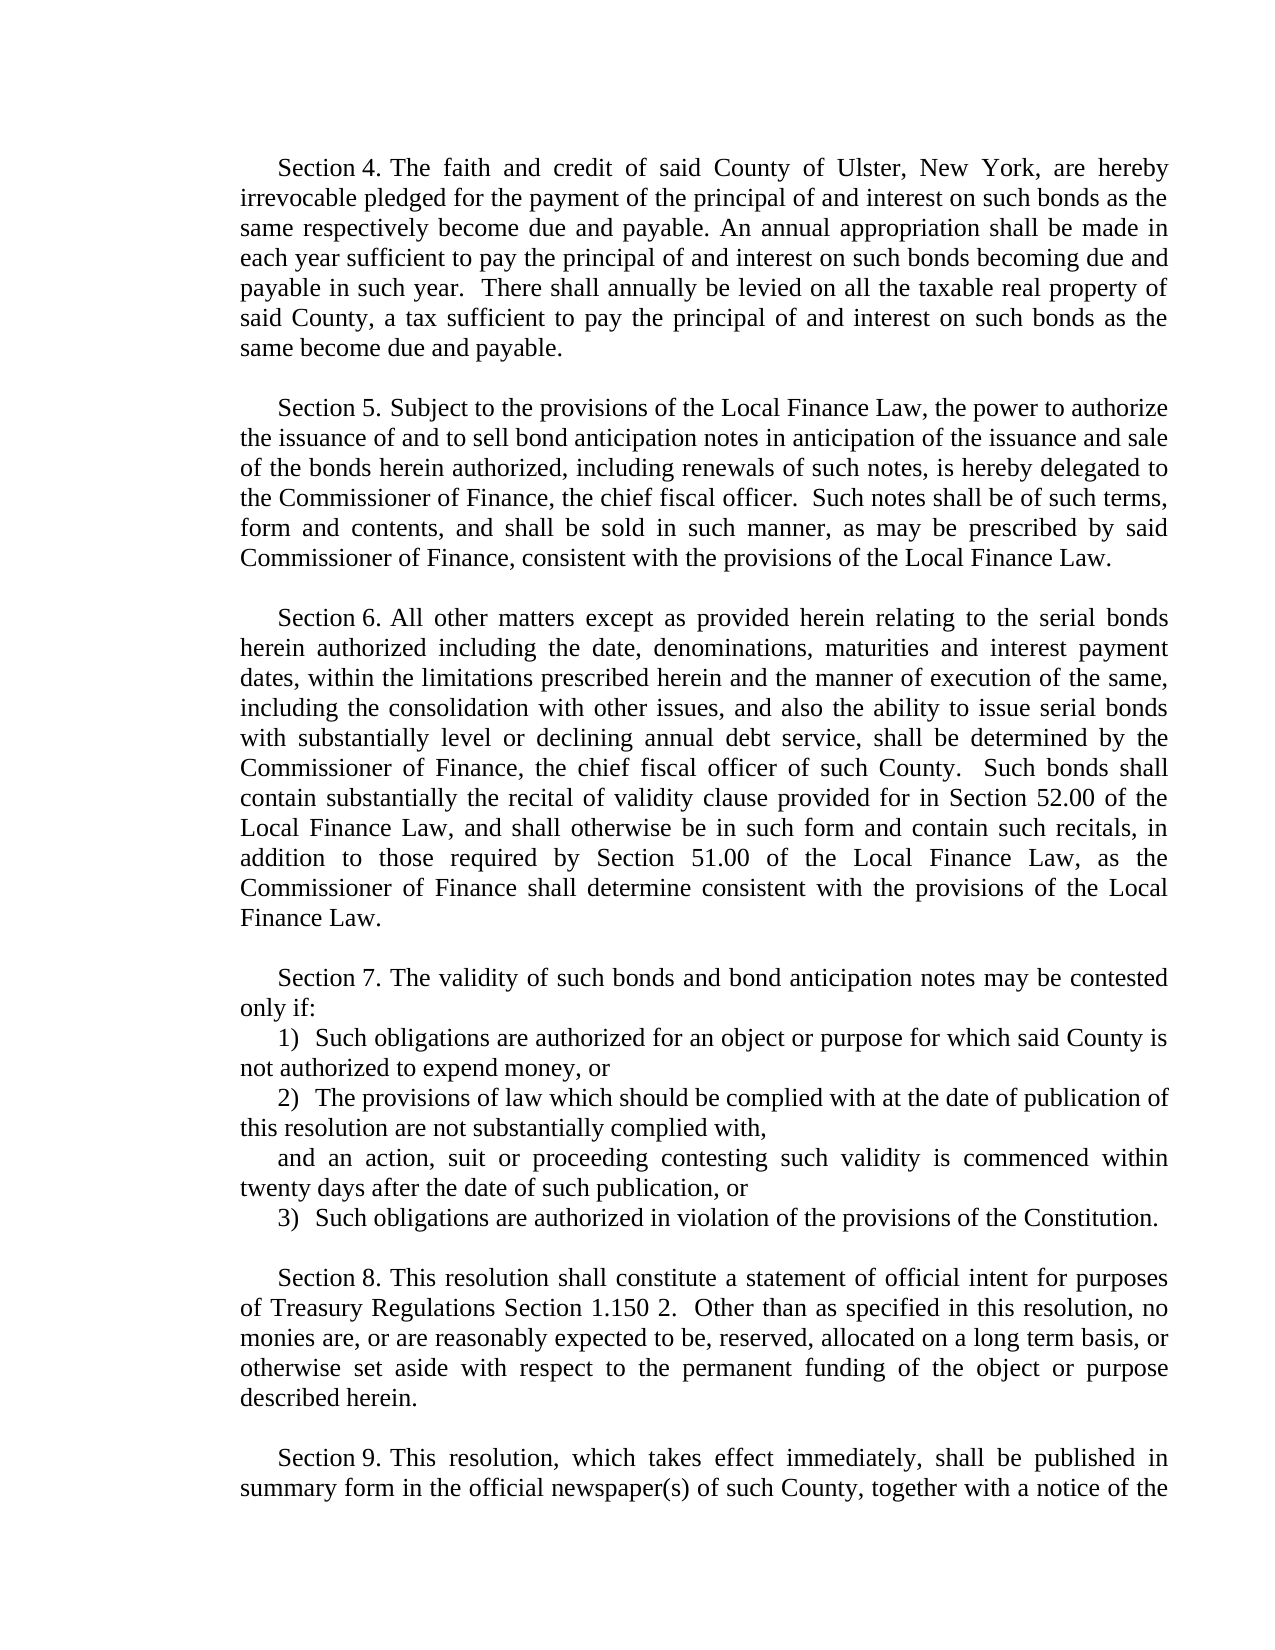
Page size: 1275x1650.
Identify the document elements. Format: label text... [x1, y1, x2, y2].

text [240, 1440, 1170, 1566]
text Section 4. The faith and credit of said County of Ulster, New York, are hereby irrevocable pledged for the payment of the principal of and interest on such bonds as the same respectively become due and payable. An annual appropriation shall be made in each year sufficient to pay the principal of and interest on such bonds becoming due and payable in such year. There shall annually be levied on all the taxable real property of said County, a tax sufficient to pay the principal of and interest on such bonds as the same become due and payable. [240, 152, 1170, 362]
text Section 7. The validity of such bonds and bond anticipation notes may be contested only if: [240, 962, 1170, 1022]
text Section 6. All other matters except as provided herein relating to the serial bonds herein authorized including the date, denominations, maturities and interest payment dates, within the limitations prescribed herein and the manner of execution of the same, including the consolidation with other issues, and also the ability to issue serial bonds with substantially level or declining annual debt service, shall be determined by the Commissioner of Finance, the chief fiscal officer of such County. Such bonds shall contain substantially the recital of validity clause provided for in Section 52.00 of the Local Finance Law, and shall otherwise be in such form and contain such recitals, in addition to those required by Section 51.00 of the Local Finance Law, as the Commissioner of Finance shall determine consistent with the provisions of the Local Finance Law. [240, 602, 1170, 932]
text Section 5. Subject to the provisions of the Local Finance Law, the power to authorize the issuance of and to sell bond anticipation notes in anticipation of the issuance and sale of the bonds herein authorized, including renewals of such notes, is hereby delegated to the Commissioner of Finance, the chief fiscal officer. Such notes shall be of such terms, form and contents, and shall be sold in such manner, as may be prescribed by said Commissioner of Finance, consistent with the provisions of the Local Finance Law. [240, 392, 1170, 572]
text and an action, suit or proceeding contesting such validity is commenced within twenty days after the date of such publication, or [240, 1142, 1170, 1202]
text 1) Such obligations are authorized for an object or purpose for which said County is not authorized to expend money, or [240, 1022, 1170, 1082]
text 2) The provisions of law which should be complied with at the date of publication of this resolution are not substantially complied with, [240, 1082, 1170, 1142]
text 3) Such obligations are authorized in violation of the provisions of the Constitution. [240, 1202, 1170, 1232]
text Section 8. This resolution shall constitute a statement of official intent for purposes of Treasury Regulations Section 1.150 2. Other than as specified in this resolution, no monies are, or are reasonably expected to be, reserved, allocated on a long term basis, or otherwise set aside with respect to the permanent funding of the object or purpose described herein. [240, 1262, 1170, 1412]
